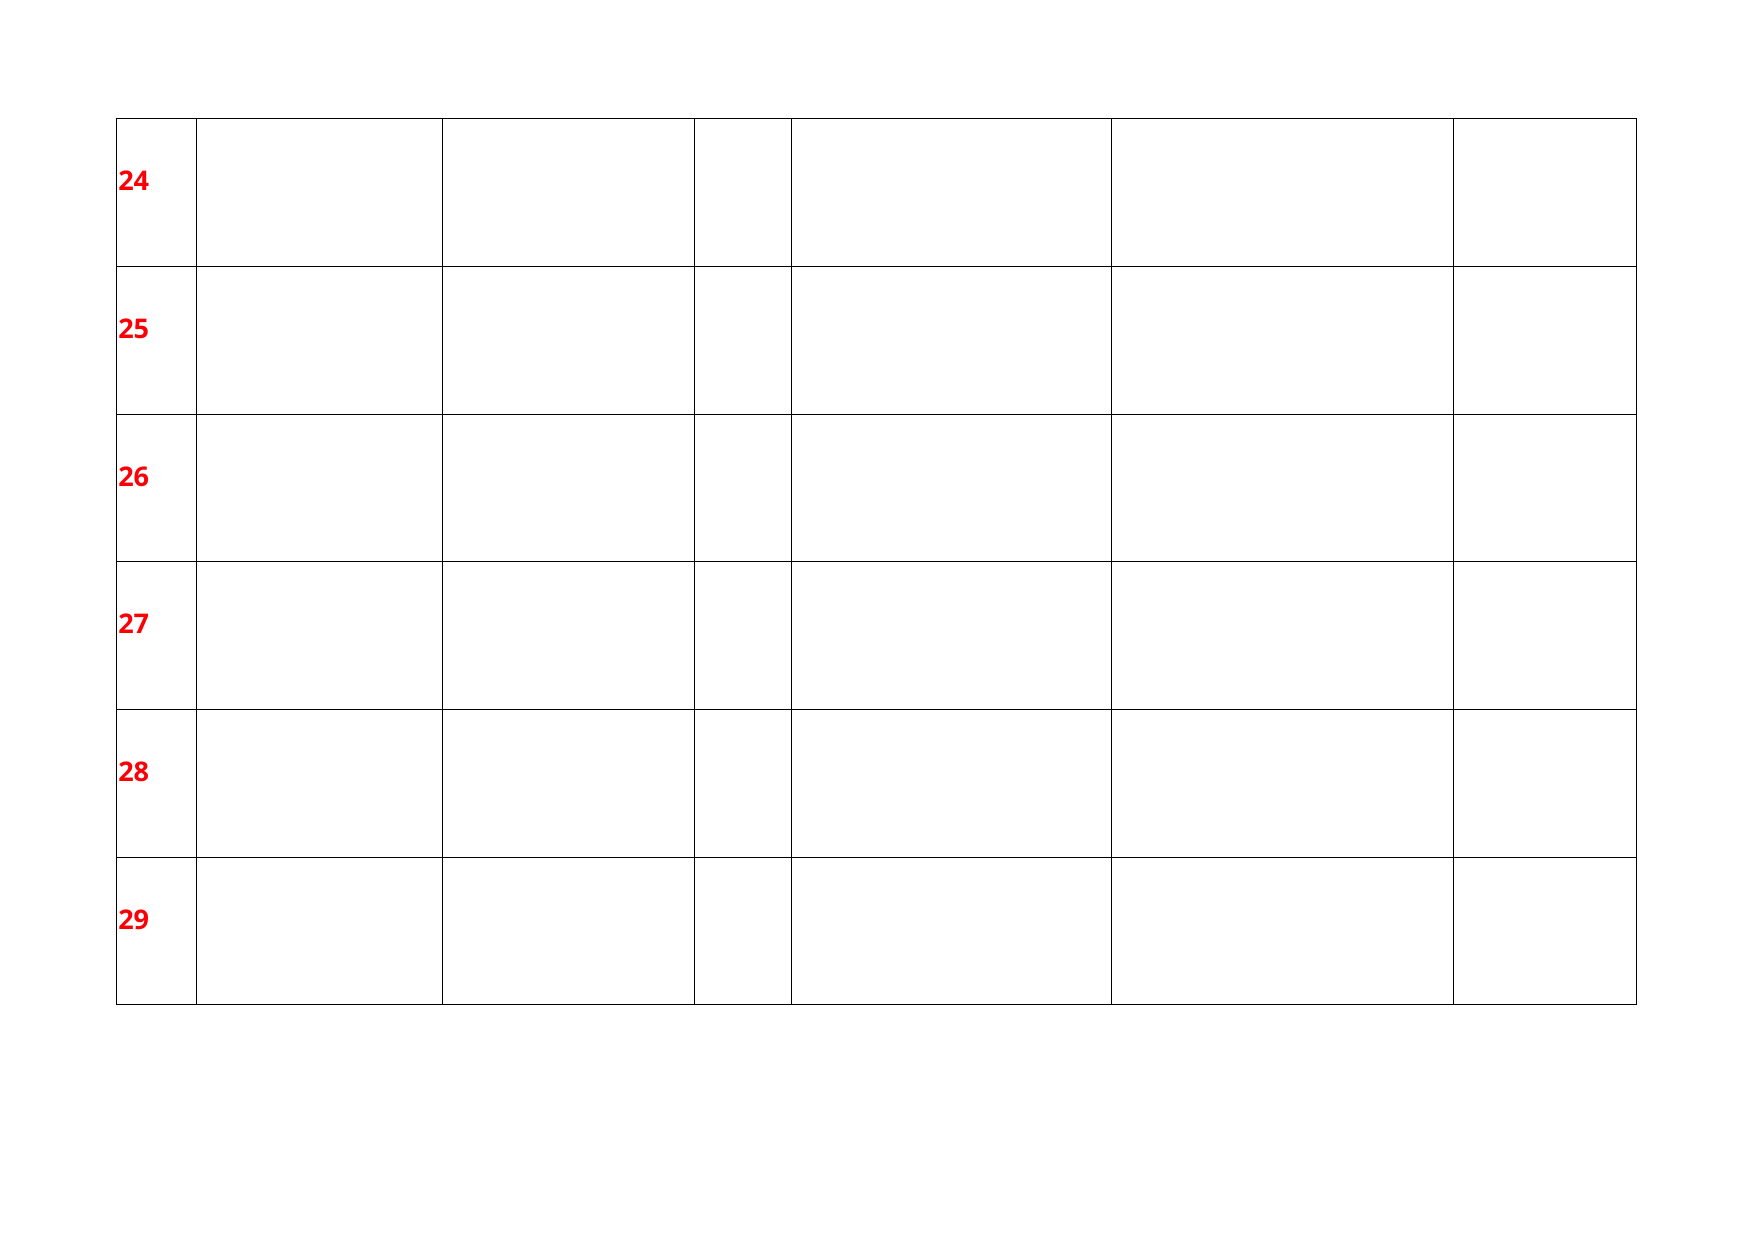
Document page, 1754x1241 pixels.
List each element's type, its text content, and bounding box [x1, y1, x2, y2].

table_cell [443, 415, 694, 561]
table_cell [1112, 119, 1453, 266]
table_cell [1112, 858, 1453, 1004]
table_cell [1112, 562, 1453, 709]
table_cell [1454, 562, 1636, 709]
table_cell [1112, 267, 1453, 413]
table_cell [1454, 858, 1636, 1004]
table_cell [443, 710, 694, 857]
table_cell [695, 119, 791, 266]
table_cell [1112, 415, 1453, 561]
table_cell [197, 858, 442, 1004]
table_cell [443, 858, 694, 1004]
table_cell [695, 415, 791, 561]
table_cell [443, 267, 694, 413]
table_cell [197, 562, 442, 709]
table_cell [1454, 119, 1636, 266]
table_cell [695, 858, 791, 1004]
table_cell [197, 119, 442, 266]
table_cell [1112, 710, 1453, 857]
table_cell [197, 710, 442, 857]
table_cell 26 [117, 415, 196, 561]
table_cell 28 [117, 710, 196, 857]
table_cell [792, 267, 1111, 413]
table_cell [792, 415, 1111, 561]
table_cell [695, 267, 791, 413]
table_cell [695, 710, 791, 857]
table_cell 25 [117, 267, 196, 413]
table_cell [792, 710, 1111, 857]
table_cell [197, 415, 442, 561]
table_cell 24 [117, 119, 196, 266]
table_cell [1454, 267, 1636, 413]
table_cell [1454, 415, 1636, 561]
table_cell 27 [117, 562, 196, 709]
table_cell [792, 119, 1111, 266]
table_cell [443, 562, 694, 709]
table_cell [792, 858, 1111, 1004]
table_cell [443, 119, 694, 266]
table_cell [197, 267, 442, 413]
table_cell [792, 562, 1111, 709]
table_cell 29 [117, 858, 196, 1004]
table_cell [695, 562, 791, 709]
table_cell [1454, 710, 1636, 857]
